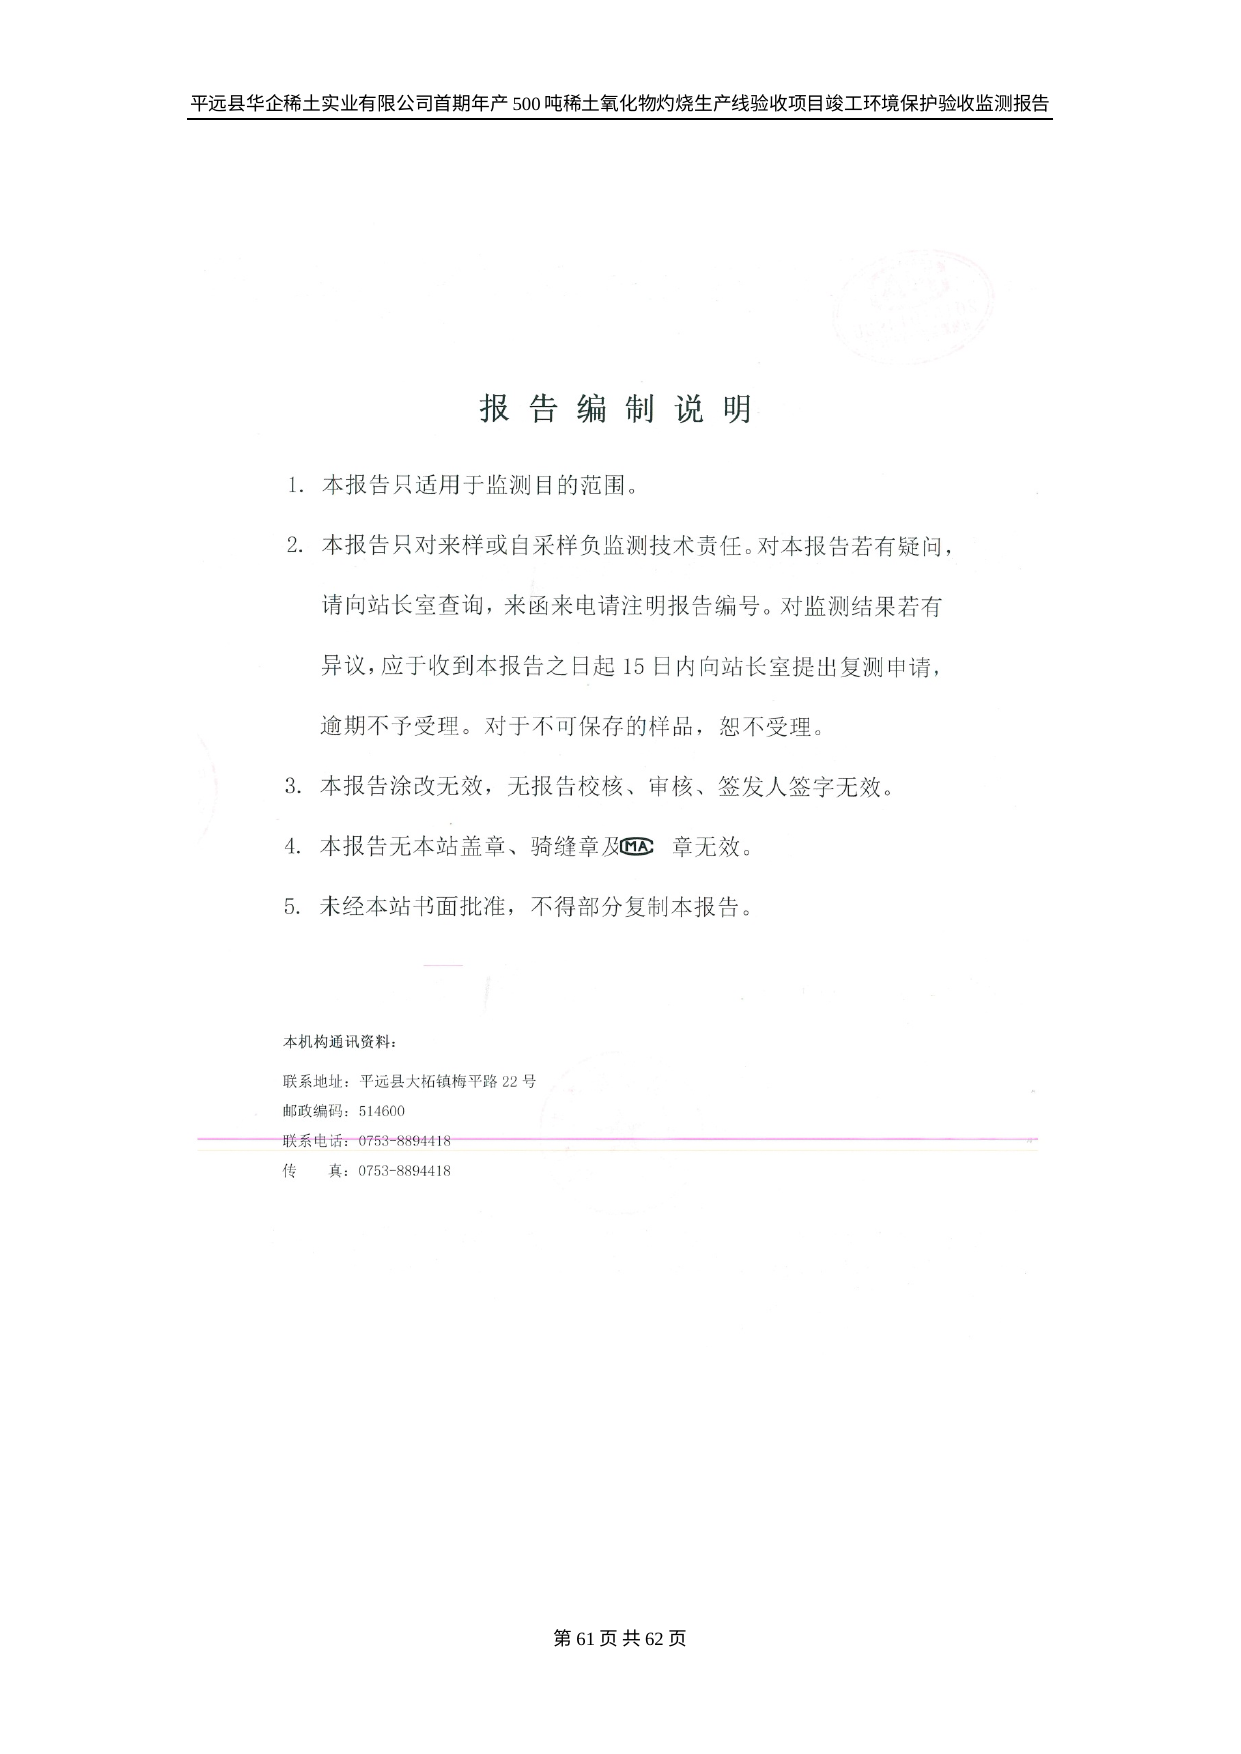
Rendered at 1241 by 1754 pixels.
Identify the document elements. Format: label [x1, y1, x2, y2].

picture [187, 150, 1054, 1374]
